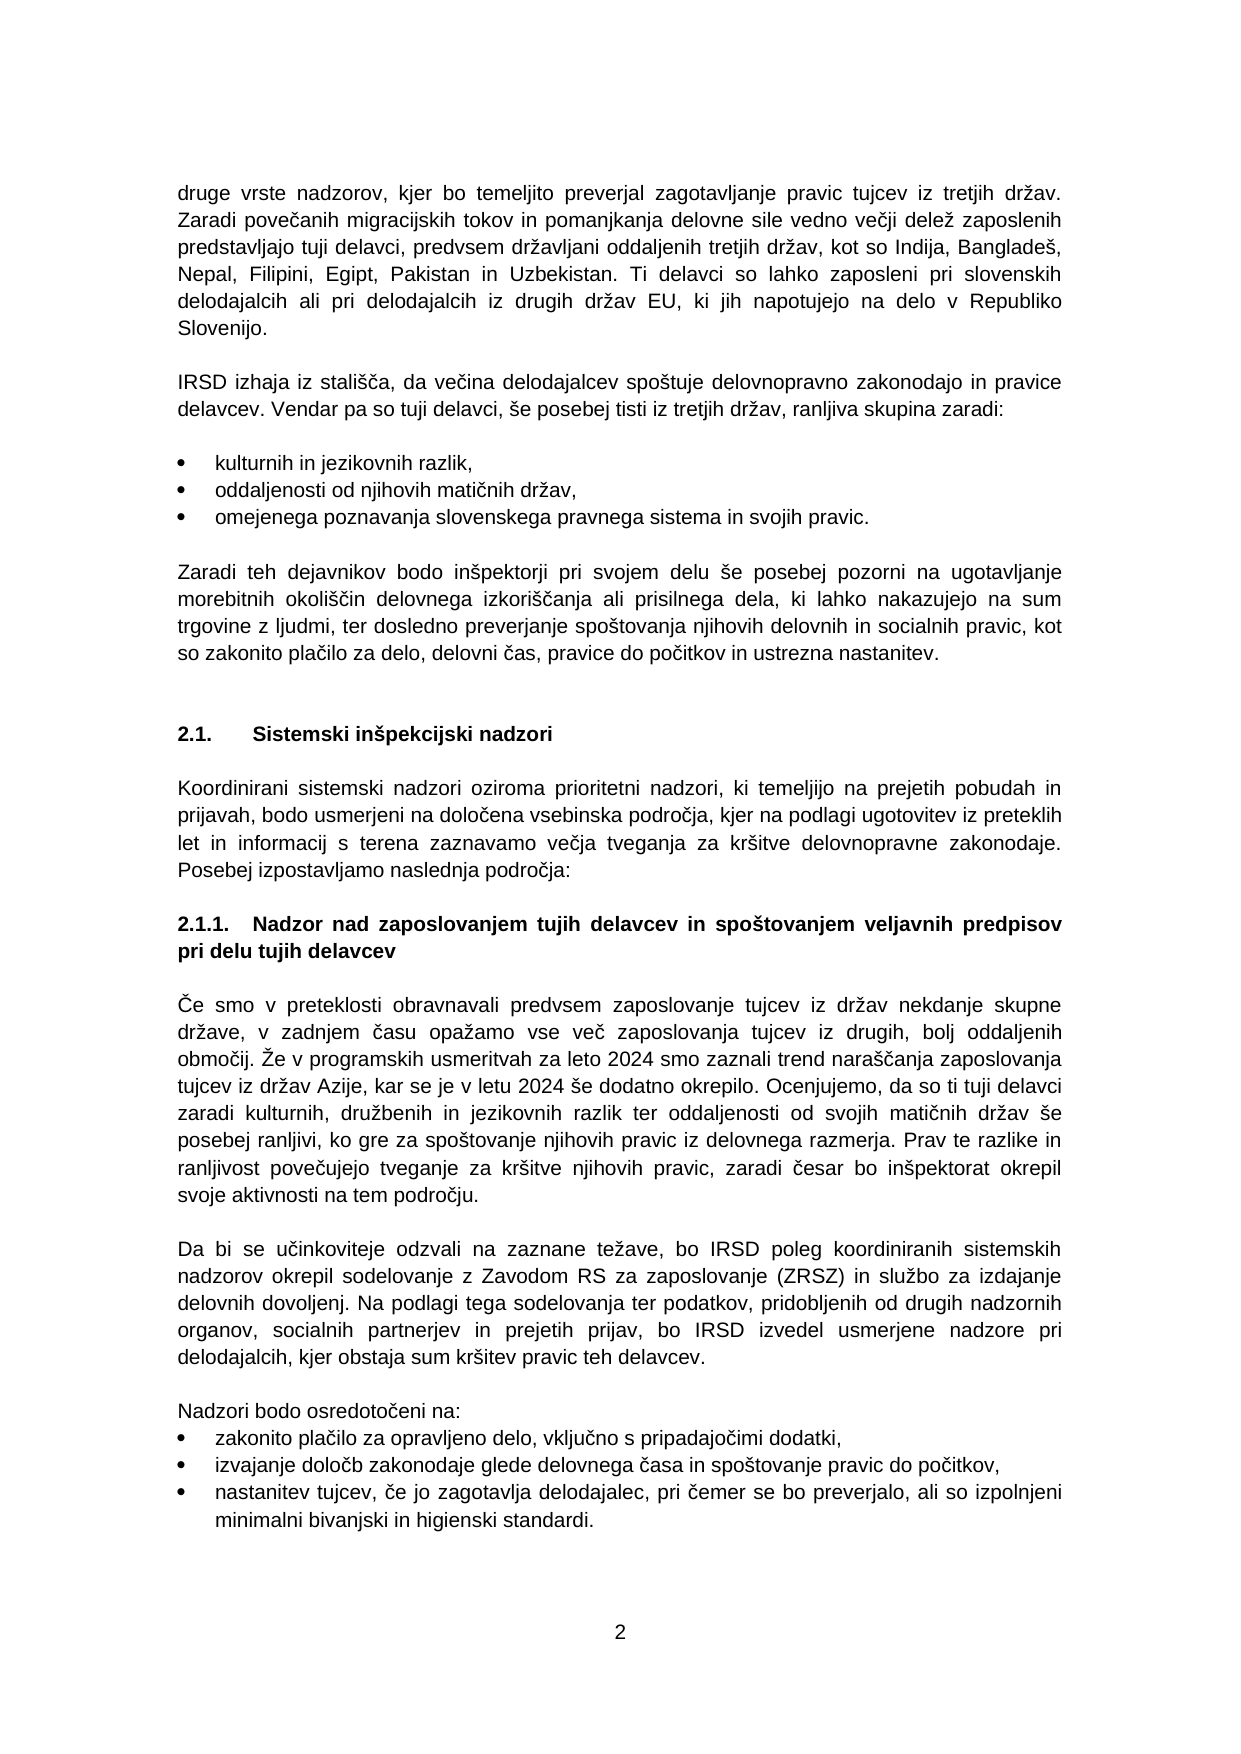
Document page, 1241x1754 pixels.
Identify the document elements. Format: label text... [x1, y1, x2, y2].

text Koordinirani sistemski nadzori oziroma prioritetni nadzori, ki temeljijo na prejetih pobudah in prijavah, bodo usmerjeni na določena vsebinska področja, kjer na podlagi ugotovitev iz preteklih let in informacij s terena zaznavamo večja tveganja za kršitve delovnopravne zakonodaje. Posebej izpostavljamo naslednja področja: [177, 773, 1063, 881]
list oddaljenosti od njihovih matičnih držav, [177, 475, 1063, 502]
text Če smo v preteklosti obravnavali predvsem zaposlovanje tujcev iz držav nekdanje skupne države, v zadnjem času opažamo vse več zaposlovanja tujcev iz drugih, bolj oddaljenih območij. Že v programskih usmeritvah za leto 2024 smo zaznali trend naraščanja zaposlovanja tujcev iz držav Azije, kar se je v letu 2024 še dodatno okrepilo. Ocenjujemo, da so ti tuji delavci zaradi kulturnih, družbenih in jezikovnih razlik ter oddaljenosti od svojih matičnih držav še posebej ranljivi, ko gre za spoštovanje njihovih pravic iz delovnega razmerja. Prav te razlike in ranljivost povečujejo tveganje za kršitve njihovih pravic, zaradi česar bo inšpektorat okrepil svoje aktivnosti na tem področju. [177, 990, 1063, 1206]
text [177, 177, 1063, 340]
list Nadzor nad zaposlovanjem tujih delavcev in spoštovanjem veljavnih predpisov pri delu tujih delavcev [177, 908, 1063, 963]
text Nadzori bodo osredotočeni na: [177, 1396, 1063, 1423]
text Zaradi teh dejavnikov bodo inšpektorji pri svojem delu še posebej pozorni na ugotavljanje morebitnih okoliščin delovnega izkoriščanja ali prisilnega dela, ki lahko nakazujejo na sum trgovine z ljudmi, ter dosledno preverjanje spoštovanja njihovih delovnih in socialnih pravic, kot so zakonito plačilo za delo, delovni čas, pravice do počitkov in ustrezna nastanitev. [177, 556, 1063, 665]
list nastanitev tujcev, če jo zagotavlja delodajalec, pri čemer se bo preverjalo, ali so izpolnjeni minimalni bivanjski in higienski standardi. [177, 1477, 1063, 1531]
text IRSD izhaja iz stališča, da večina delodajalcev spoštuje delovnopravno zakonodajo in pravice delavcev. Vendar pa so tuji delavci, še posebej tisti iz tretjih držav, ranljiva skupina zaradi: [177, 367, 1063, 421]
list izvajanje določb zakonodaje glede delovnega časa in spoštovanje pravic do počitkov, [177, 1450, 1063, 1477]
list kulturnih in jezikovnih razlik, [177, 448, 1063, 475]
list zakonito plačilo za opravljeno delo, vključno s pripadajočimi dodatki, [177, 1423, 1063, 1450]
text Da bi se učinkoviteje odzvali na zaznane težave, bo IRSD poleg koordiniranih sistemskih nadzorov okrepil sodelovanje z Zavodom RS za zaposlovanje (ZRSZ) in službo za izdajanje delovnih dovoljenj. Na podlagi tega sodelovanja ter podatkov, pridobljenih od drugih nadzornih organov, socialnih partnerjev in prejetih prijav, bo IRSD izvedel usmerjene nadzore pri delodajalcih, kjer obstaja sum kršitev pravic teh delavcev. [177, 1233, 1063, 1369]
list omejenega poznavanja slovenskega pravnega sistema in svojih pravic. [177, 502, 1063, 529]
list Sistemski inšpekcijski nadzori [177, 719, 1063, 746]
